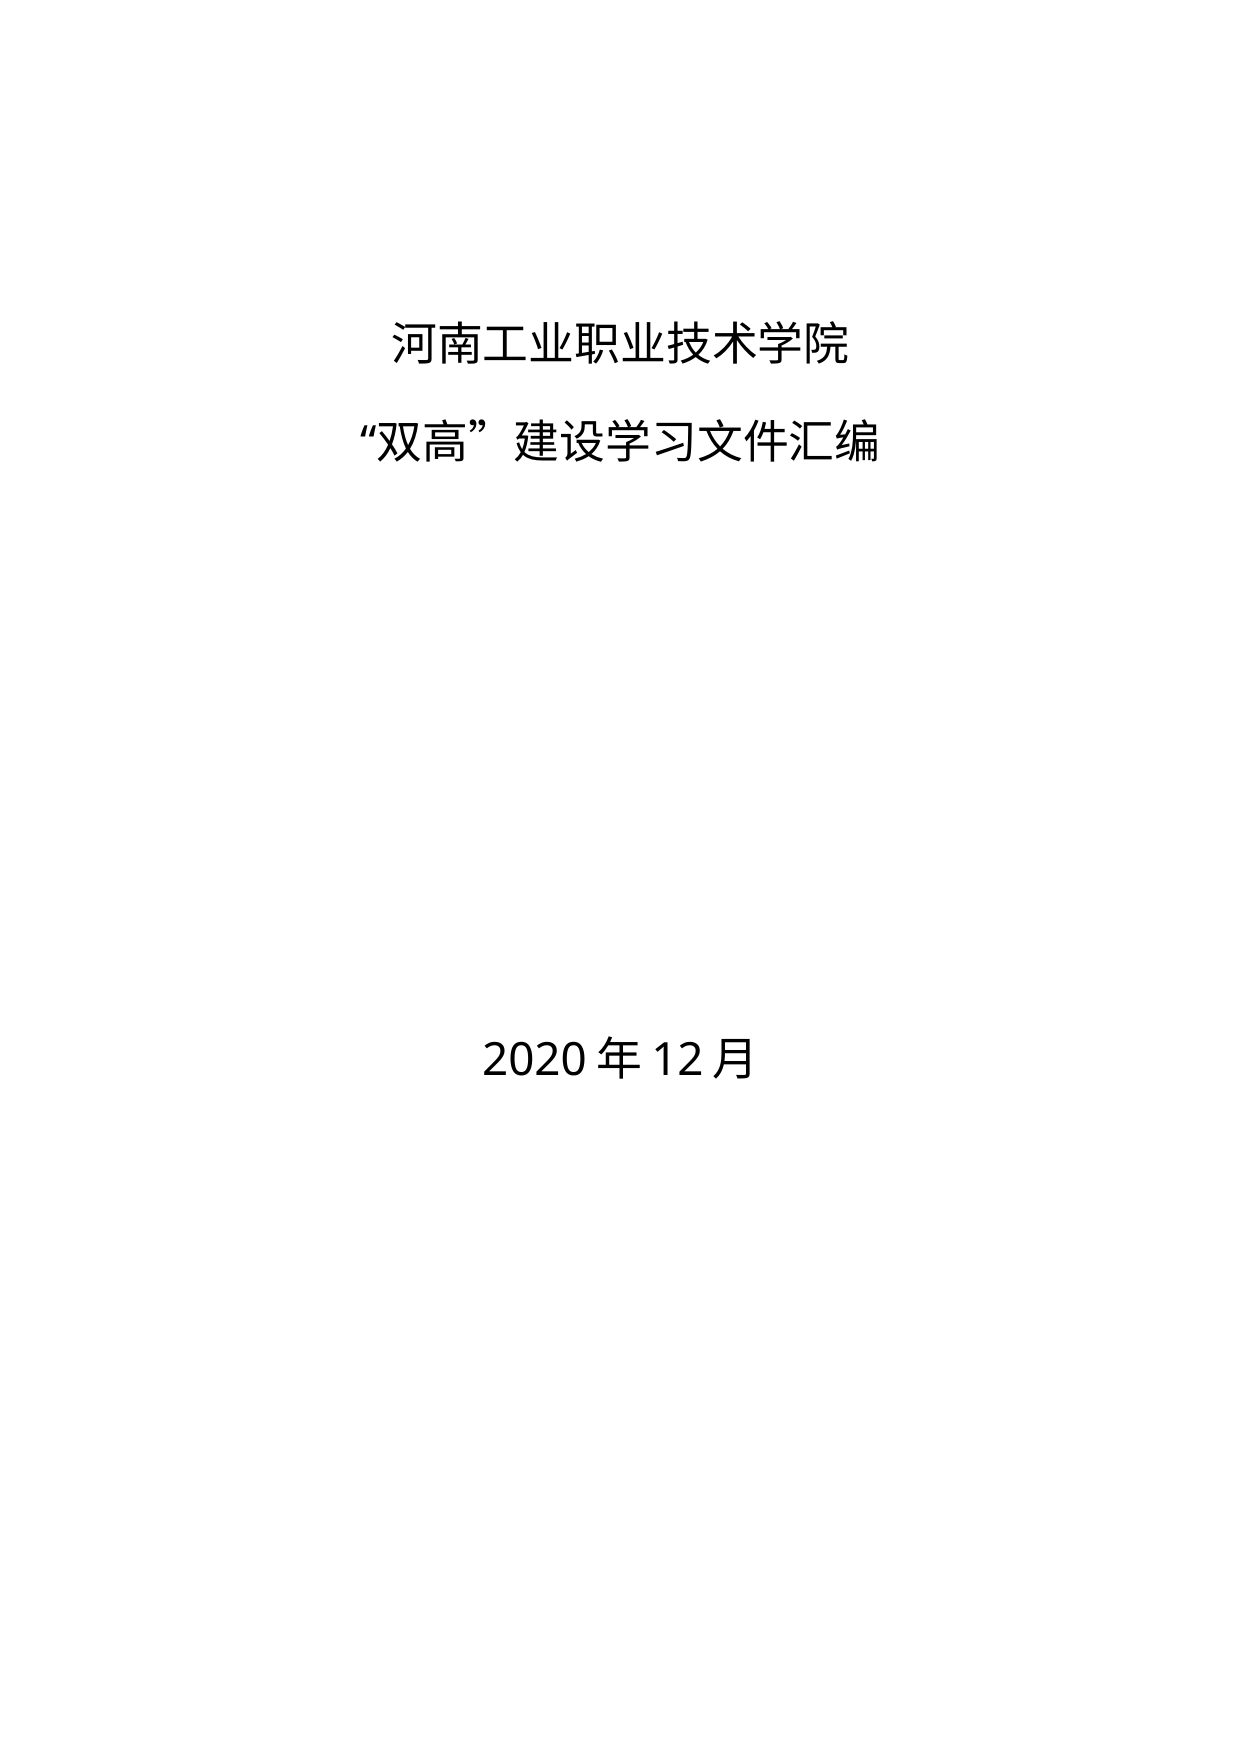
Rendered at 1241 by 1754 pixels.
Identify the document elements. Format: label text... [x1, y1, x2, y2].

text 2020年12月 [89, 1007, 1152, 1104]
text “双高”建设学习文件汇编 [89, 389, 1152, 487]
text 河南工业职业技术学院 [89, 292, 1152, 389]
